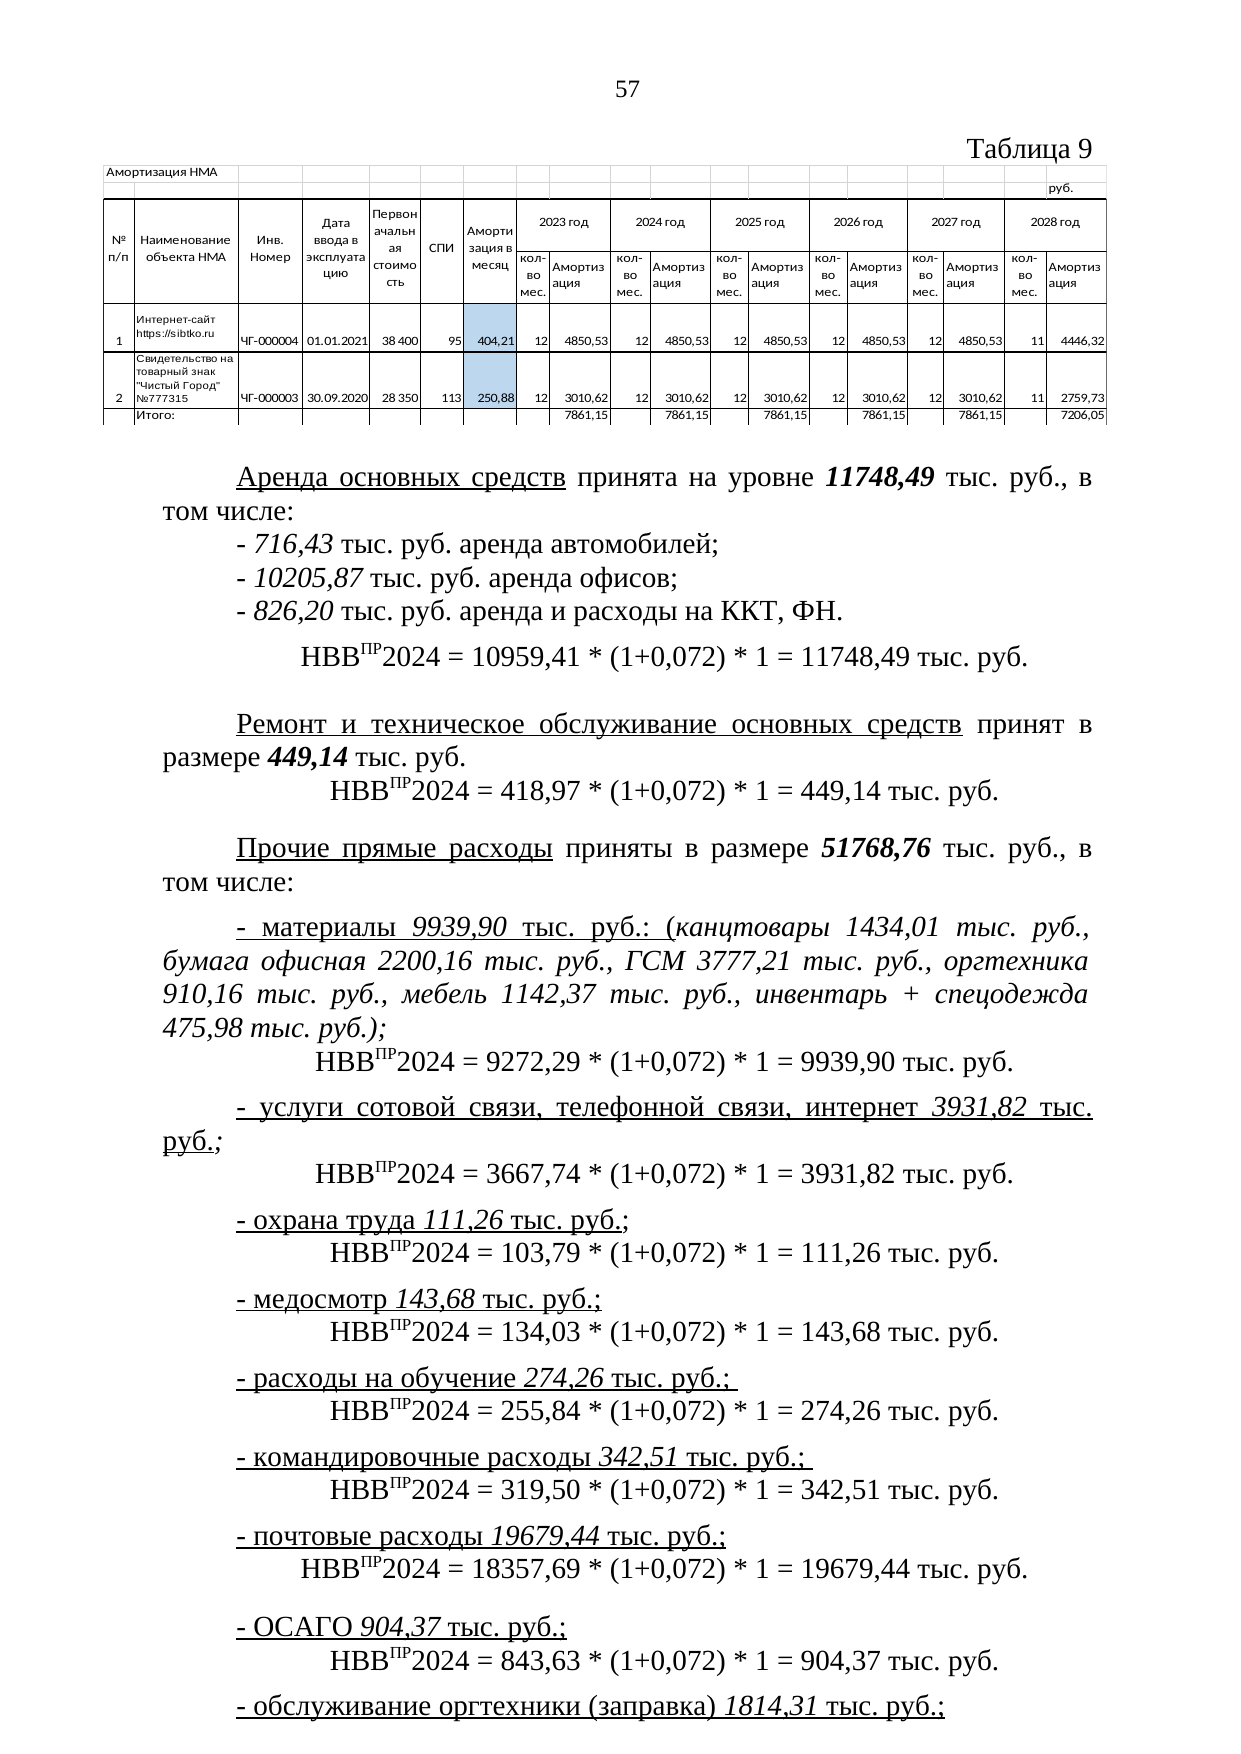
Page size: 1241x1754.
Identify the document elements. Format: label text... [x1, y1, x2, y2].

text Таблица 9 [118, 131, 1092, 165]
text НВВПР2024 = 103,79 * (1+0,072) * 1 = 111,26 тыс. руб. [162, 1235, 1092, 1269]
text НВВПР2024 = 10959,41 * (1+0,072) * 1 = 11748,49 тыс. руб. [162, 639, 1092, 672]
text Аренда основных средств принята на уровне 11748,49 тыс. руб., в том числе: [162, 459, 1092, 526]
text - 826,20 тыс. руб. аренда и расходы на ККТ, ФН. [162, 593, 1092, 627]
text НВВПР2024 = 418,97 * (1+0,072) * 1 = 449,14 тыс. руб. [162, 773, 1092, 806]
text - ОСАГО 904,37 тыс. руб.; [162, 1609, 1092, 1643]
text - расходы на обучение 274,26 тыс. руб.; [162, 1360, 1092, 1393]
text НВВПР2024 = 319,50 * (1+0,072) * 1 = 342,51 тыс. руб. [162, 1472, 1092, 1506]
text - медосмотр 143,68 тыс. руб.; [162, 1281, 1092, 1314]
text НВВПР2024 = 18357,69 * (1+0,072) * 1 = 19679,44 тыс. руб. [162, 1552, 1092, 1585]
text НВВПР2024 = 9272,29 * (1+0,072) * 1 = 9939,90 тыс. руб. [162, 1044, 1092, 1077]
text НВВПР2024 = 255,84 * (1+0,072) * 1 = 274,26 тыс. руб. [162, 1393, 1092, 1427]
text - обслуживание оргтехники (заправка) 1814,31 тыс. руб.; [162, 1688, 1092, 1722]
text - материалы 9939,90 тыс. руб.: (канцтовары 1434,01 тыс. руб., бумага офисная 2200,16 тыс. руб., ГСМ 3777,21 тыс. руб., оргтехника 910,16 тыс. руб., мебель 1142,37 тыс. руб., инвентарь + спецодежда 475,98 тыс. руб.); [162, 909, 1092, 1044]
text Ремонт и техническое обслуживание основных средств принят в размере 449,14 тыс. руб. [162, 706, 1092, 773]
text Прочие прямые расходы приняты в размере 51768,76 тыс. руб., в том числе: [162, 830, 1092, 897]
text - 10205,87 тыс. руб. аренда офисов; [162, 560, 1092, 593]
text - командировочные расходы 342,51 тыс. руб.; [162, 1439, 1092, 1472]
text - почтовые расходы 19679,44 тыс. руб.; [162, 1518, 1092, 1552]
text - 716,43 тыс. руб. аренда автомобилей; [162, 526, 1092, 560]
text - охрана труда 111,26 тыс. руб.; [162, 1202, 1092, 1235]
text - услуги сотовой связи, телефонной связи, интернет 3931,82 тыс. руб.; [162, 1089, 1092, 1156]
text НВВПР2024 = 3667,74 * (1+0,072) * 1 = 3931,82 тыс. руб. [162, 1156, 1092, 1190]
text НВВПР2024 = 843,63 * (1+0,072) * 1 = 904,37 тыс. руб. [162, 1643, 1092, 1676]
text НВВПР2024 = 134,03 * (1+0,072) * 1 = 143,68 тыс. руб. [162, 1314, 1092, 1348]
